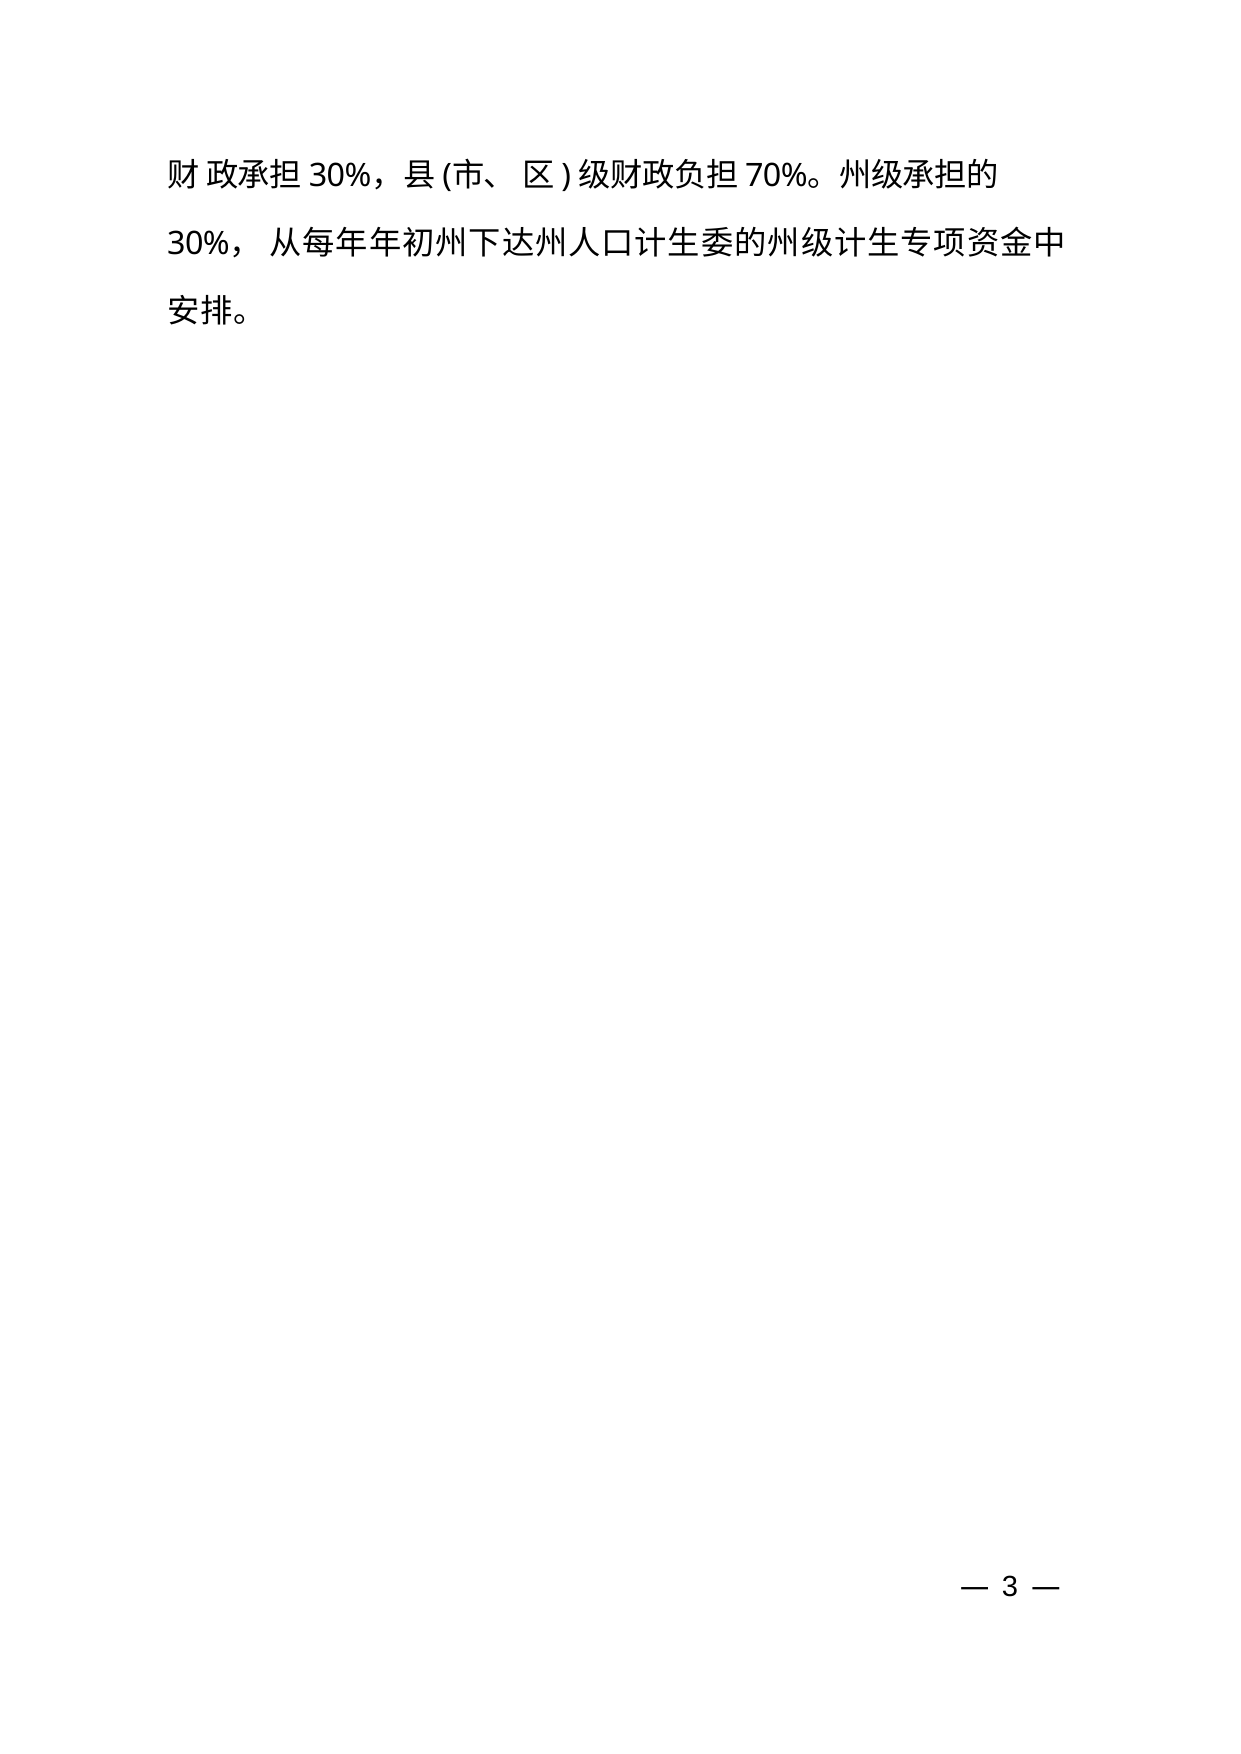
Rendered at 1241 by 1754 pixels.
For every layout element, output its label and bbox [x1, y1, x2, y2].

text [167, 149, 1082, 332]
